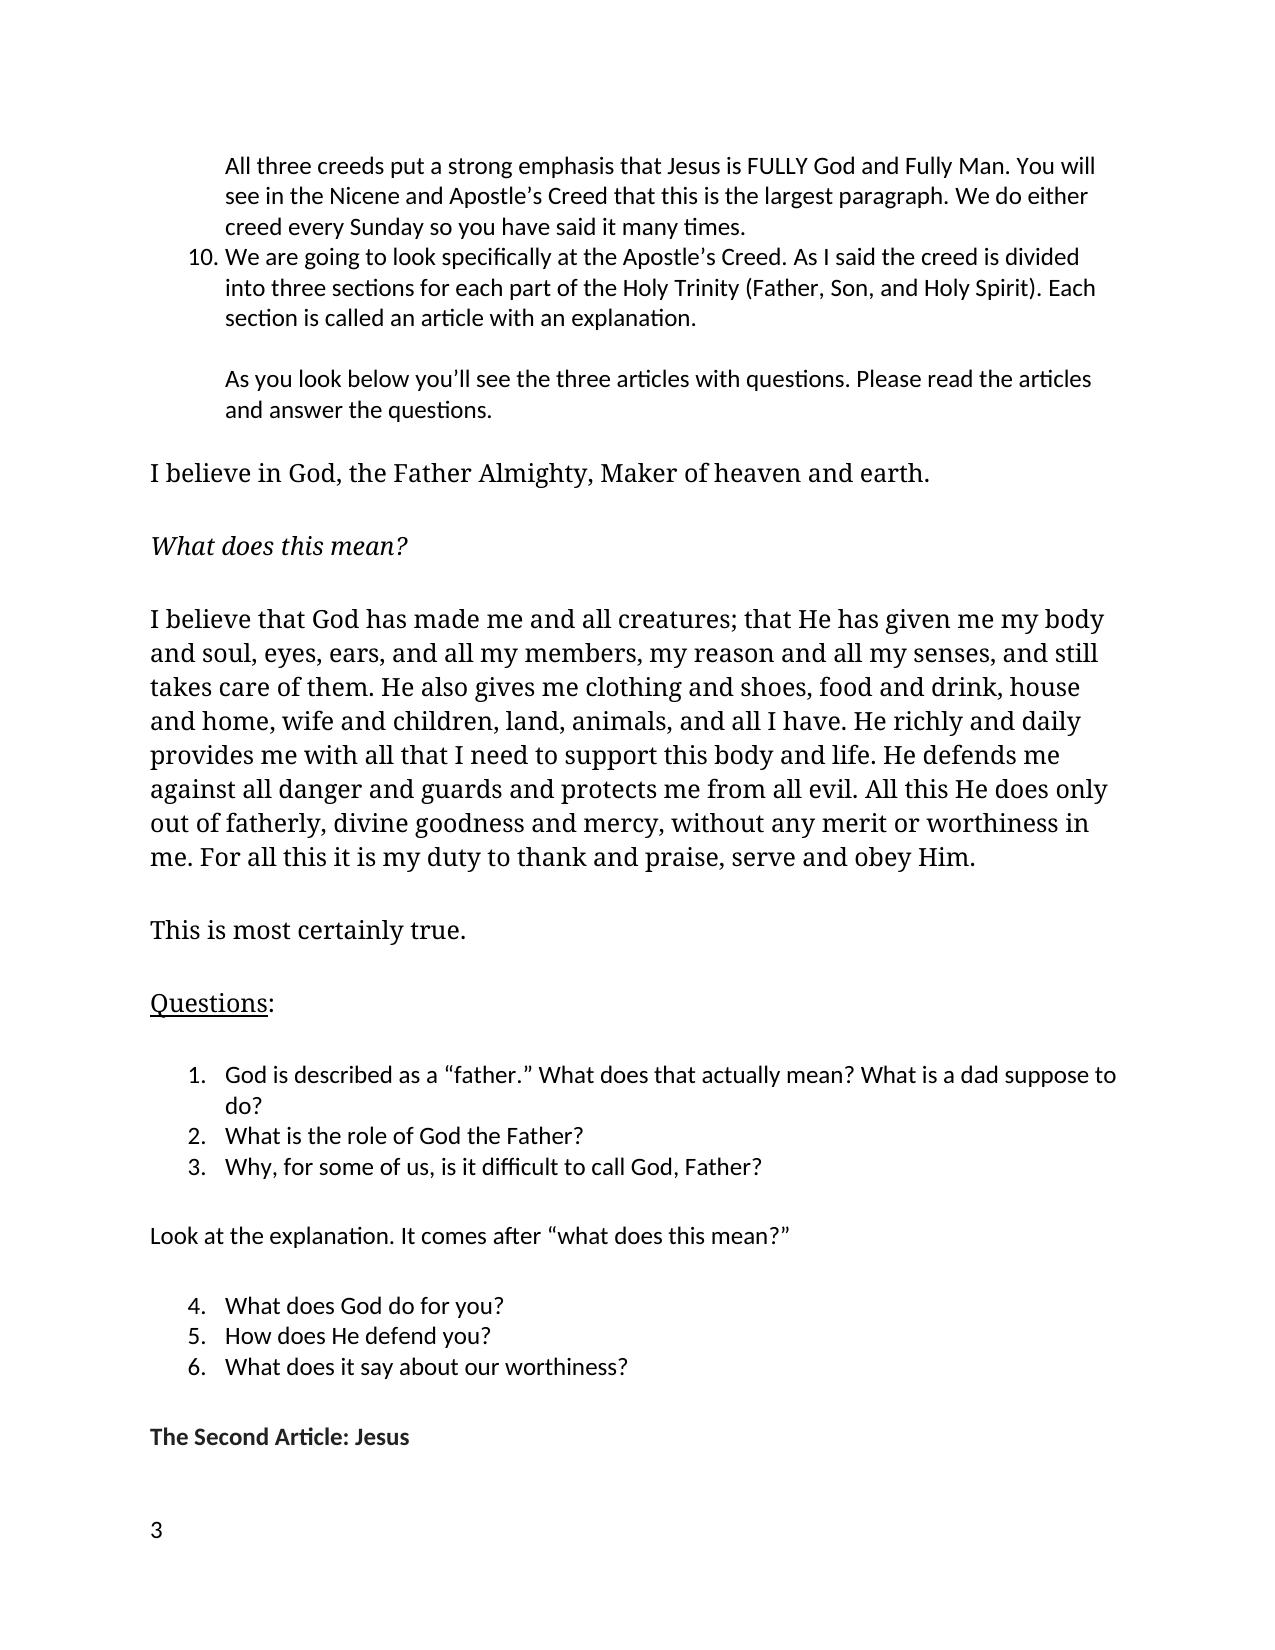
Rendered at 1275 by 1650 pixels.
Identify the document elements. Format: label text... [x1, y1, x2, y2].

text Questions: [150, 986, 1125, 1020]
text I believe in God, the Father Almighty, Maker of heaven and earth. [150, 455, 1125, 489]
list What is the role of God the Father? [187, 1120, 1125, 1151]
list How does He defend you? [187, 1321, 1125, 1351]
text I believe that God has made me and all creatures; that He has given me my body and soul, eyes, ears, and all my members, my reason and all my senses, and still takes care of them. He also gives me clothing and shoes, food and drink, house and home, wife and children, land, animals, and all I have. He richly and daily provides me with all that I need to support this body and life. He defends me against all danger and guards and protects me from all evil. All this He does only out of fatherly, divine goodness and mercy, without any merit or worthiness in me. For all this it is my duty to thank and praise, serve and obey Him. [150, 601, 1125, 874]
list We are going to look specifically at the Apostle’s Creed. As I said the creed is divided into three sections for each part of the Holy Trinity (Father, Son, and Holy Spirit). Each section is called an article with an explanation. [187, 242, 1125, 333]
list What does it say about our worthiness? [187, 1351, 1125, 1382]
text Look at the explanation. It comes after “what does this mean?” [150, 1220, 1125, 1251]
list Why, for some of us, is it difficult to call God, Father? [187, 1151, 1125, 1181]
text All three creeds put a strong emphasis that Jesus is FULLY God and Fully Man. You will see in the Nicene and Apostle’s Creed that this is the largest paragraph. We do either creed every Sunday so you have said it many times. [225, 150, 1125, 242]
list God is described as a “father.” What does that actually mean? What is a dad suppose to do? [187, 1059, 1125, 1120]
text This is most certainly true. [150, 913, 1125, 947]
text The Second Article: Jesus [150, 1421, 1125, 1451]
list As you look below you’ll see the three articles with questions. Please read the articles and answer the questions. [225, 364, 1125, 425]
list What does God do for you? [187, 1290, 1125, 1321]
text What does this mean? [150, 528, 1125, 562]
